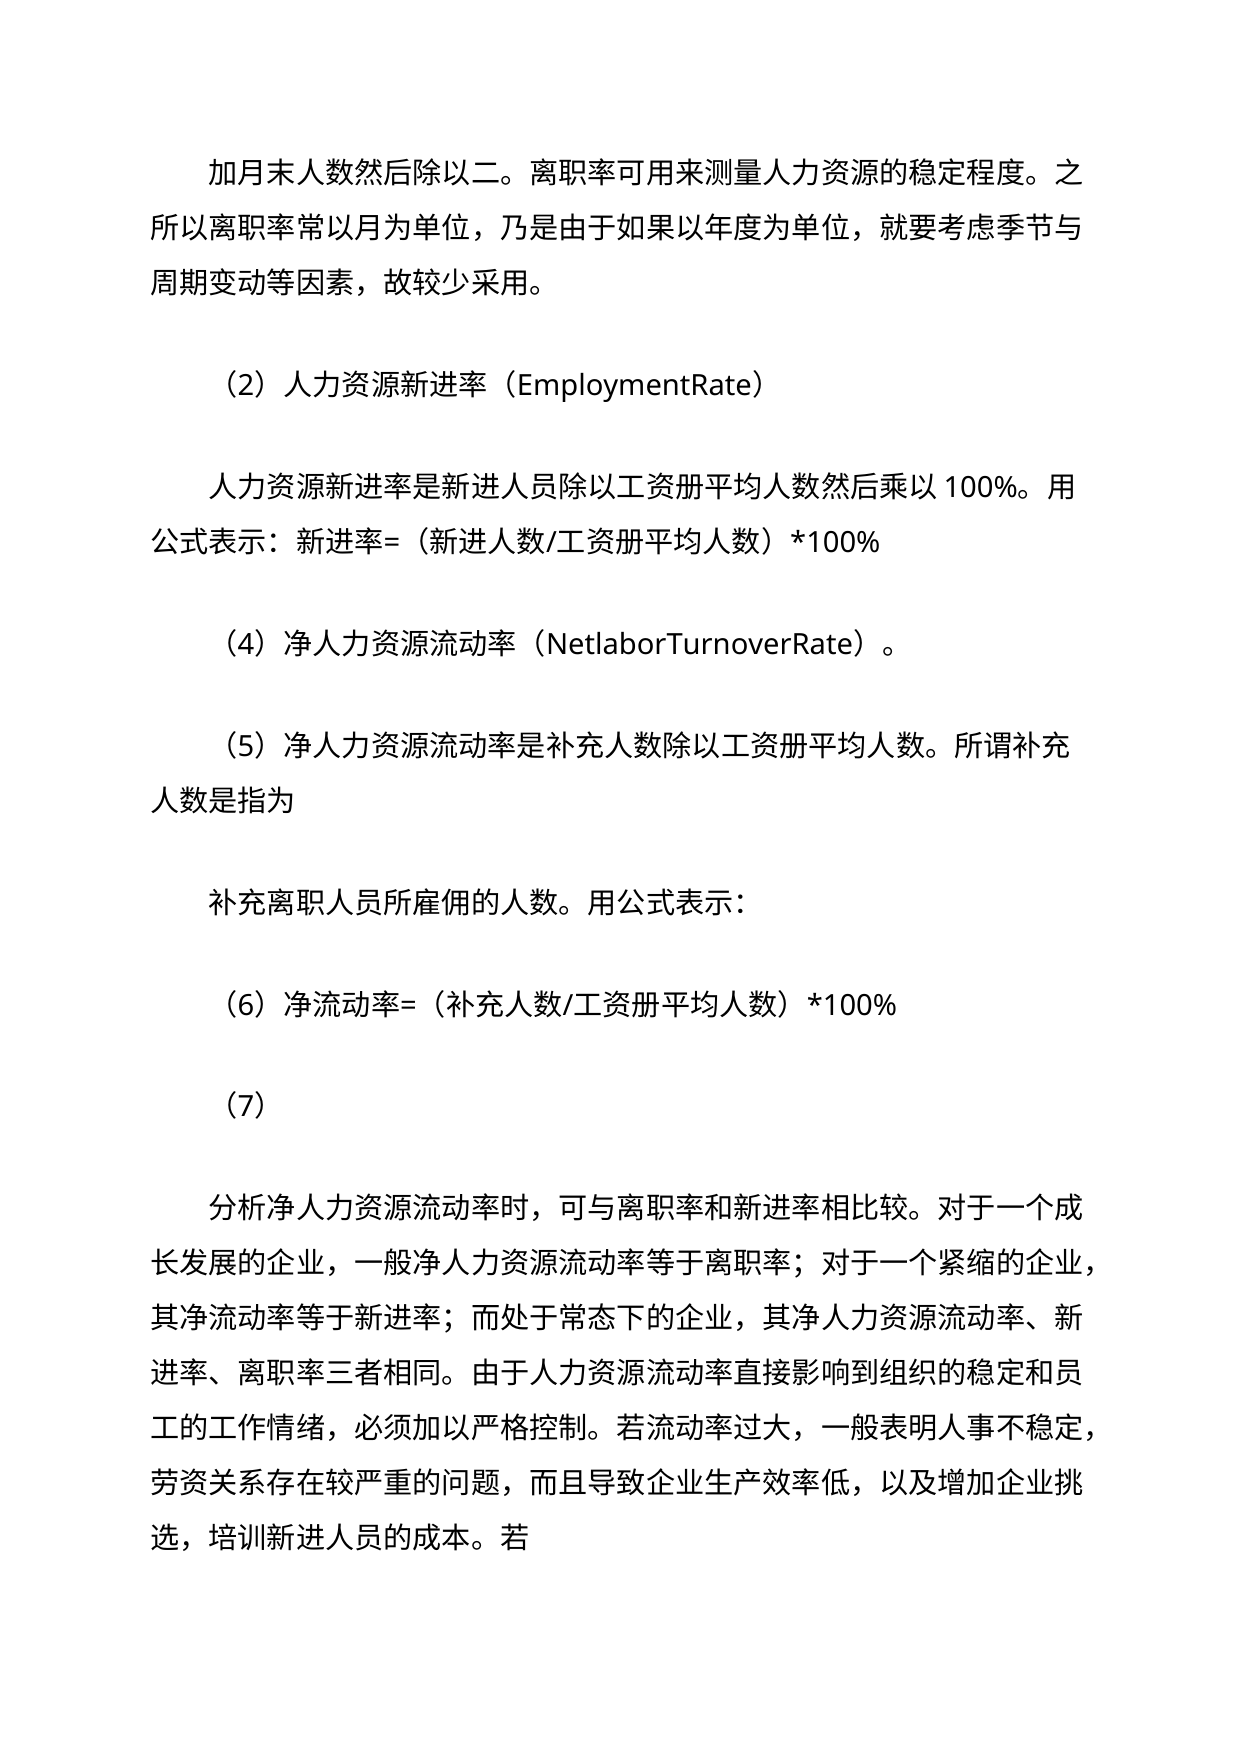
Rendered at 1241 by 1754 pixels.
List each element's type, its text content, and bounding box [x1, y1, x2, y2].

text 分析净人力资源流动率时，可与离职率和新进率相比较。对于一个成长发展的企业，一般净人力资源流动率等于离职率；对于一个紧缩的企业，其净流动率等于新进率；而处于常态下的企业，其净人力资源流动率、新进率、离职率三者相同。由于人力资源流动率直接影响到组织的稳定和员工的工作情绪，必须加以严格控制。若流动率过大，一般表明人事不稳定，劳资关系存在较严重的问题，而且导致企业生产效率低，以及增加企业挑选，培训新进人员的成本。若 [150, 1185, 1090, 1557]
text 加月末人数然后除以二。离职率可用来测量人力资源的稳定程度。之所以离职率常以月为单位，乃是由于如果以年度为单位，就要考虑季节与周期变动等因素，故较少采用。 [150, 150, 1090, 302]
text （6）净流动率=（补充人数/工资册平均人数）*100% [150, 981, 1090, 1023]
text （2）人力资源新进率（EmploymentRate） [150, 362, 1090, 404]
text 人力资源新进率是新进人员除以工资册平均人数然后乘以100%。用公式表示：新进率=（新进人数/工资册平均人数）*100% [150, 463, 1090, 561]
text 补充离职人员所雇佣的人数。用公式表示： [150, 879, 1090, 922]
text （7） [150, 1083, 1090, 1125]
text （4）净人力资源流动率（NetlaborTurnoverRate）。 [150, 621, 1090, 663]
text （5）净人力资源流动率是补充人数除以工资册平均人数。所谓补充人数是指为 [150, 722, 1090, 820]
